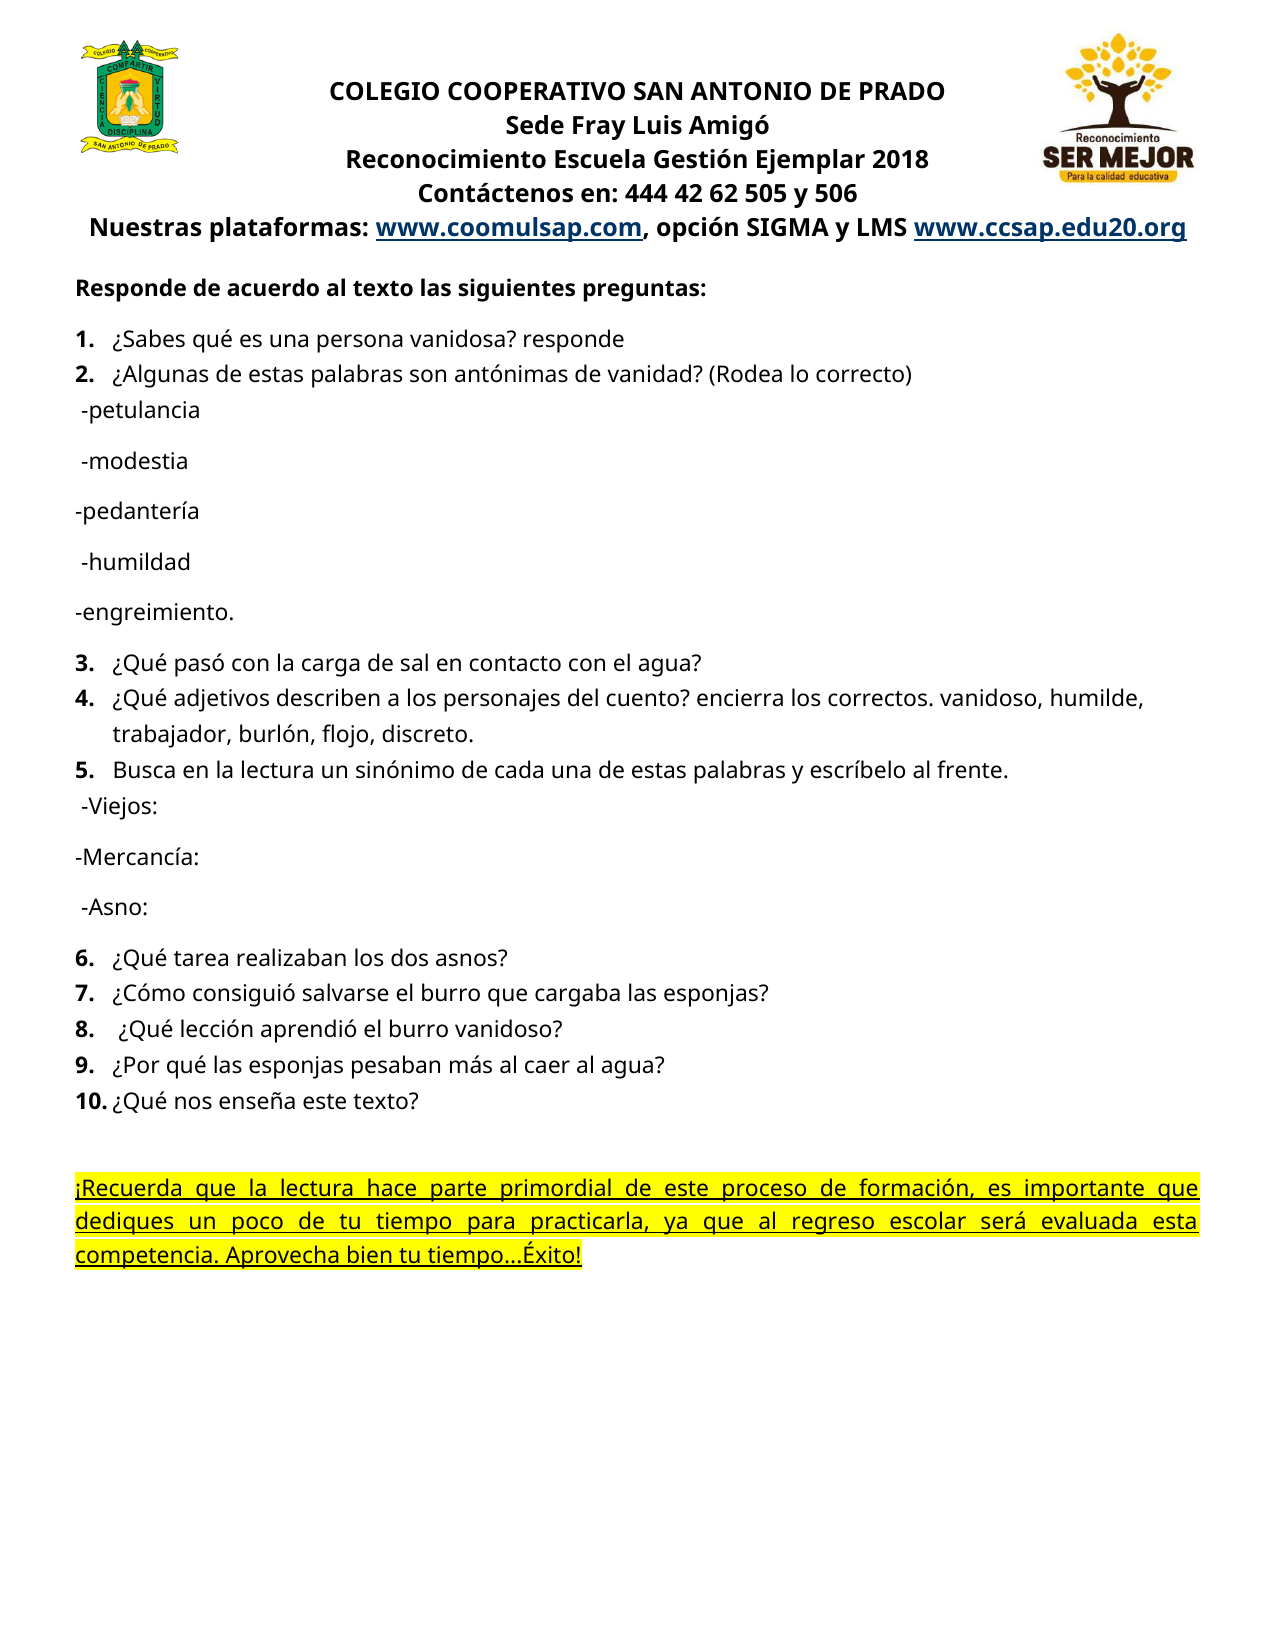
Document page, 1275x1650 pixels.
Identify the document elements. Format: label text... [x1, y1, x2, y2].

text -petulancia [75, 394, 1200, 426]
list ¿Qué lección aprendió el burro vanidoso? [75, 1013, 1200, 1044]
list ¿Qué adjetivos describen a los personajes del cuento? encierra los correctos. vanidoso, humilde, trabajador, burlón, flojo, discreto. [75, 682, 1200, 749]
text -Mercancía: [75, 841, 1200, 872]
list ¿Algunas de estas palabras son antónimas de vanidad? (Rodea lo correcto) [75, 358, 1200, 390]
list ¿Por qué las esponjas pesaban más al caer al agua? [75, 1049, 1200, 1081]
list ¿Sabes qué es una persona vanidosa? responde [75, 322, 1200, 354]
text -modestia [75, 445, 1200, 476]
list ¿Qué nos enseña este texto? [75, 1085, 1200, 1116]
text -engreimiento. [75, 596, 1200, 627]
text -humildad [75, 546, 1200, 577]
text ¡Recuerda que la lectura hace parte primordial de este proceso de formación, es importante que dediques un poco de tu tiempo para practicarla, ya que al regreso escolar será evaluada esta competencia. Aprovecha bien tu tiempo...Éxito! [75, 1237, 1200, 1270]
text Responde de acuerdo al texto las siguientes preguntas: [75, 272, 1200, 303]
list ¿Qué tarea realizaban los dos asnos? [75, 941, 1200, 973]
picture [1033, 21, 1199, 193]
text -Viejos: [75, 790, 1200, 821]
text -Asno: [75, 891, 1200, 922]
list ¿Qué pasó con la carga de sal en contacto con el agua? [75, 646, 1200, 678]
picture [74, 34, 186, 158]
list Busca en la lectura un sinónimo de cada una de estas palabras y escríbelo al frente. [75, 754, 1200, 786]
list ¿Cómo consiguió salvarse el burro que cargaba las esponjas? [75, 977, 1200, 1009]
text -pedantería [75, 495, 1200, 526]
